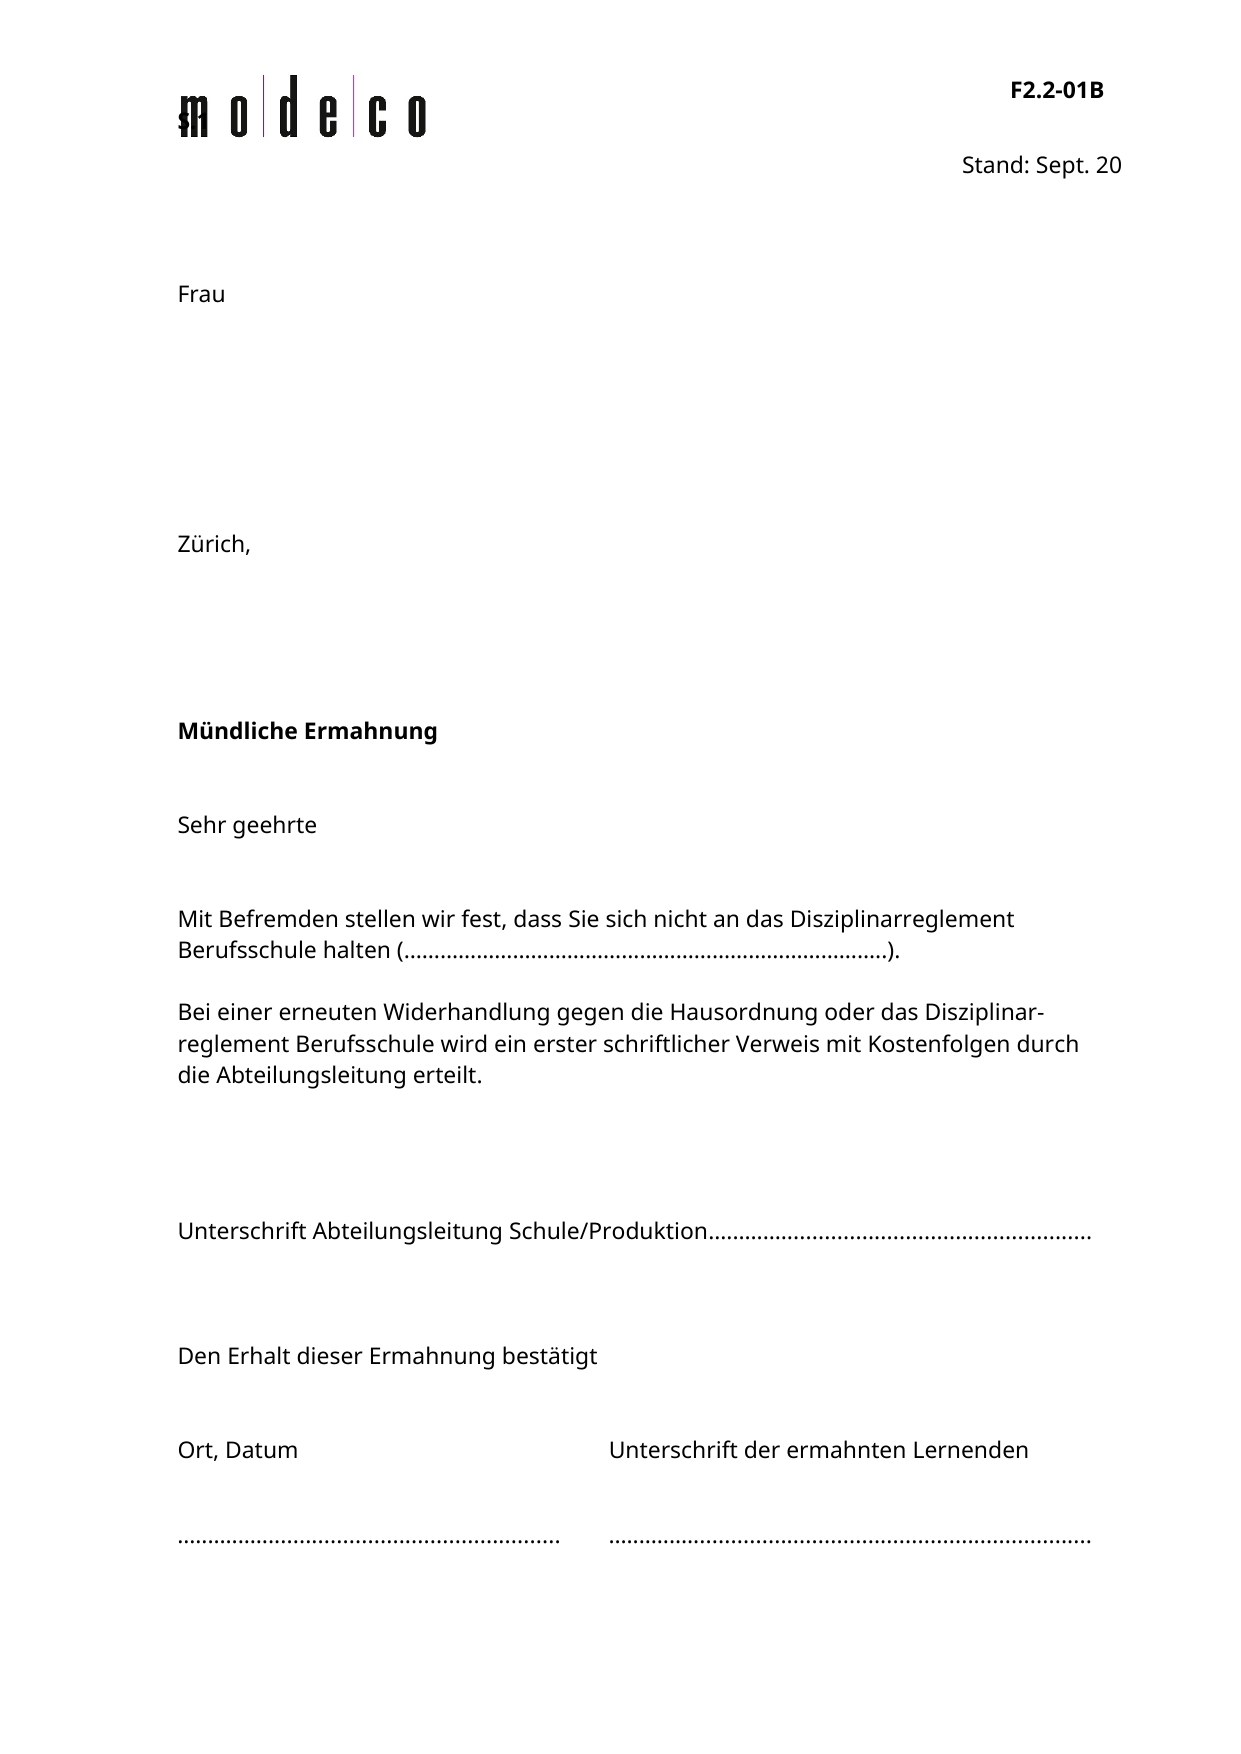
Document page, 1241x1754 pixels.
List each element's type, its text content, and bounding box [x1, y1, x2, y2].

text Ort, Datum Unterschrift der ermahnten Lernenden [177, 1434, 1092, 1465]
picture [163, 69, 441, 149]
text Mit Befremden stellen wir fest, dass Sie sich nicht an das Disziplinarreglement Berufsschule halten (……………………………………………………………………..). [177, 903, 1092, 965]
text Zürich, [177, 528, 1092, 559]
subtitle Mündliche Ermahnung [177, 715, 1092, 746]
text Unterschrift Abteilungsleitung Schule/Produktion [177, 1215, 1092, 1246]
text Sehr geehrte [177, 809, 1092, 840]
text Den Erhalt dieser Ermahnung bestätigt [177, 1340, 1092, 1371]
text Bei einer erneuten Widerhandlung gegen die Hausordnung oder das Disziplinar-reglement Berufsschule wird ein erster schriftlicher Verweis mit Kostenfolgen durch die Abteilungsleitung erteilt. [177, 996, 1092, 1090]
text Frau [177, 278, 1092, 309]
